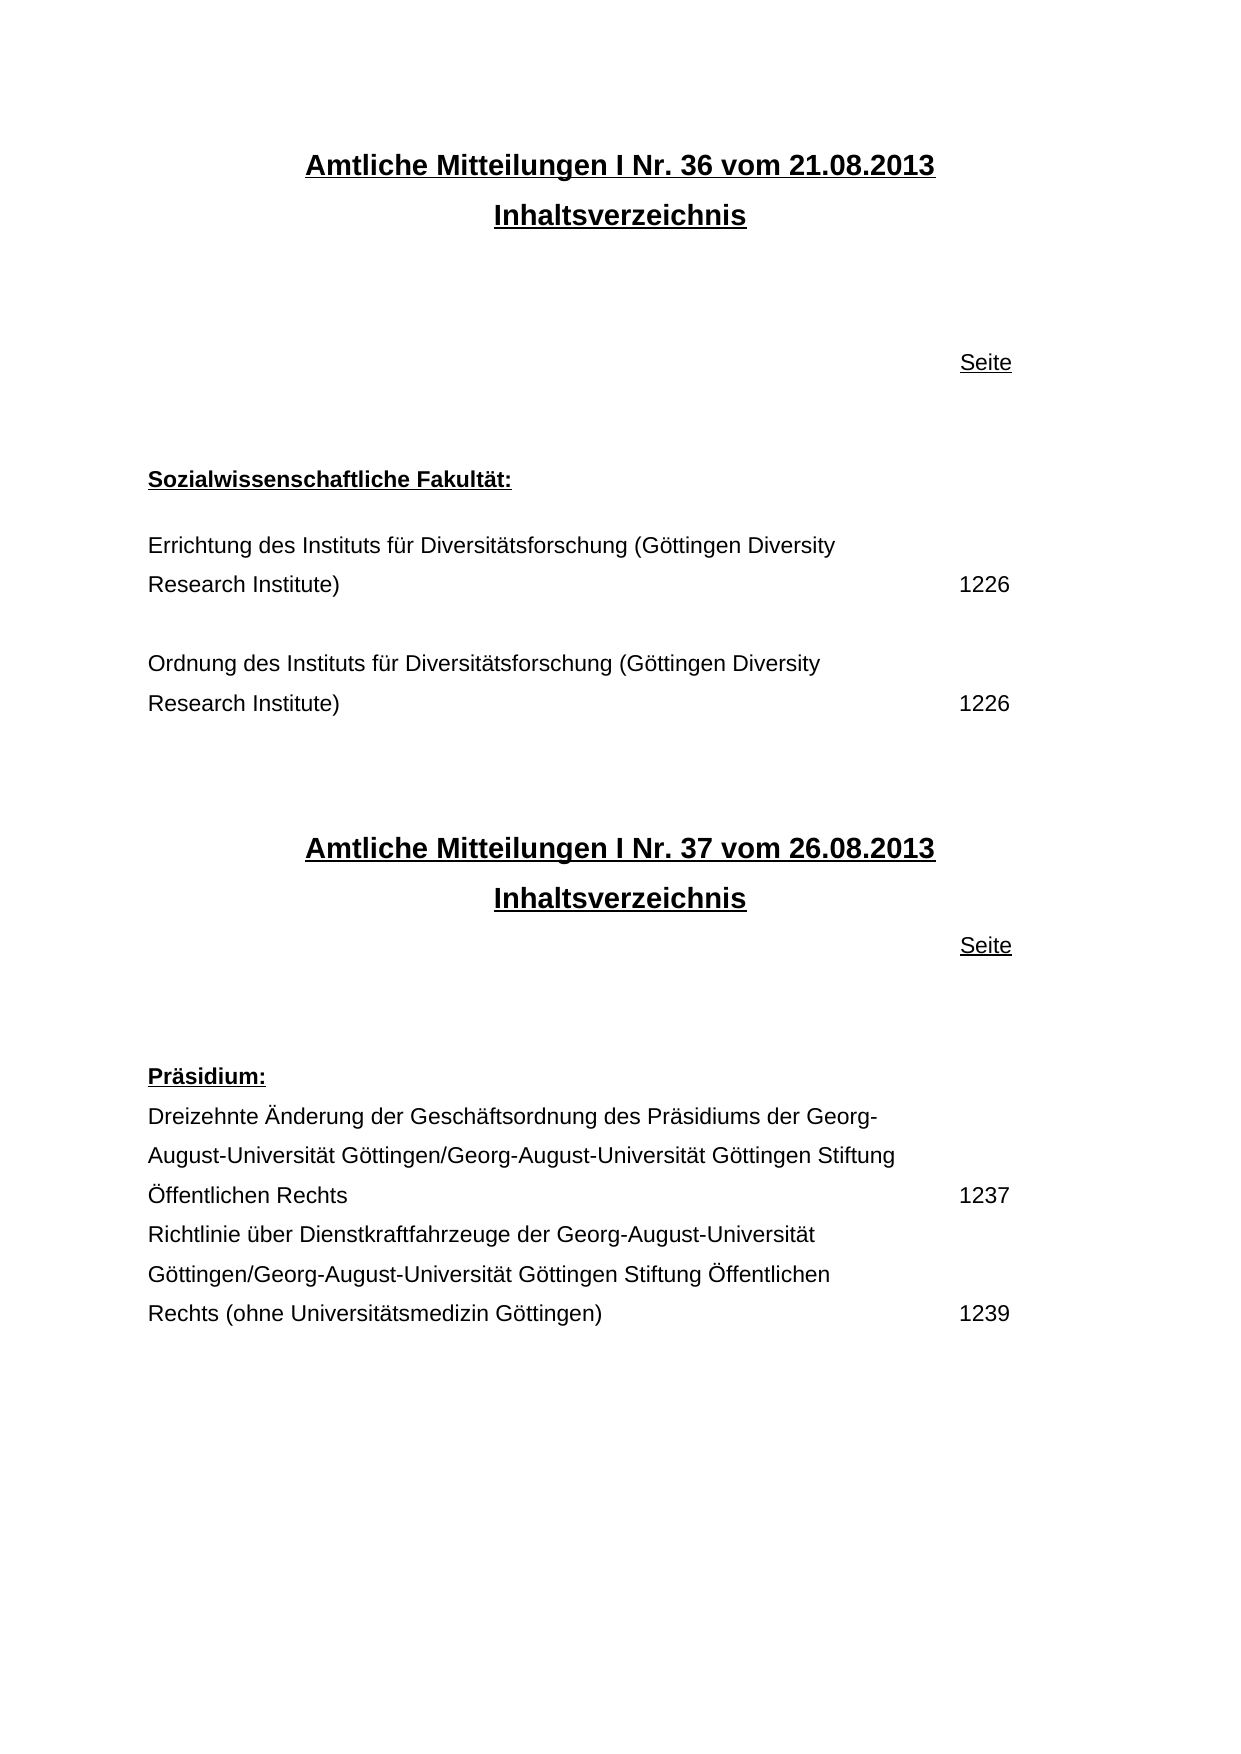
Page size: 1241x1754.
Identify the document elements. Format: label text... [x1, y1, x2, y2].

text Inhaltsverzeichnis [148, 881, 1093, 915]
text Richtlinie über Dienstkraftfahrzeuge der Georg-August-Universität Göttingen/Georg-August-Universität Göttingen Stiftung Öffentlichen Rechts (ohne Universitätsmedizin Göttingen) 1239 [148, 1221, 1093, 1327]
text Errichtung des Instituts für Diversitätsforschung (Göttingen Diversity Research Institute) 1226 [148, 532, 1211, 597]
subtitle Seite [148, 349, 1093, 375]
text Inhaltsverzeichnis [148, 198, 1093, 231]
text Dreizehnte Änderung der Geschäftsordnung des Präsidiums der Georg- August-Universität Göttingen/Georg-August-Universität Göttingen Stiftung Öffentlichen Rechts 1237 [148, 1103, 1211, 1208]
text Ordnung des Instituts für Diversitätsforschung (Göttingen Diversity Research Institute) 1226 [148, 650, 1093, 716]
text Sozialwissenschaftliche Fakultät: [148, 466, 1211, 492]
text Präsidium: [148, 1063, 1211, 1090]
text Amtliche Mitteilungen I Nr. 37 vom 26.08.2013 [148, 831, 1093, 864]
text Amtliche Mitteilungen I Nr. 36 vom 21.08.2013 [148, 148, 1093, 181]
subtitle Seite [148, 932, 1093, 958]
